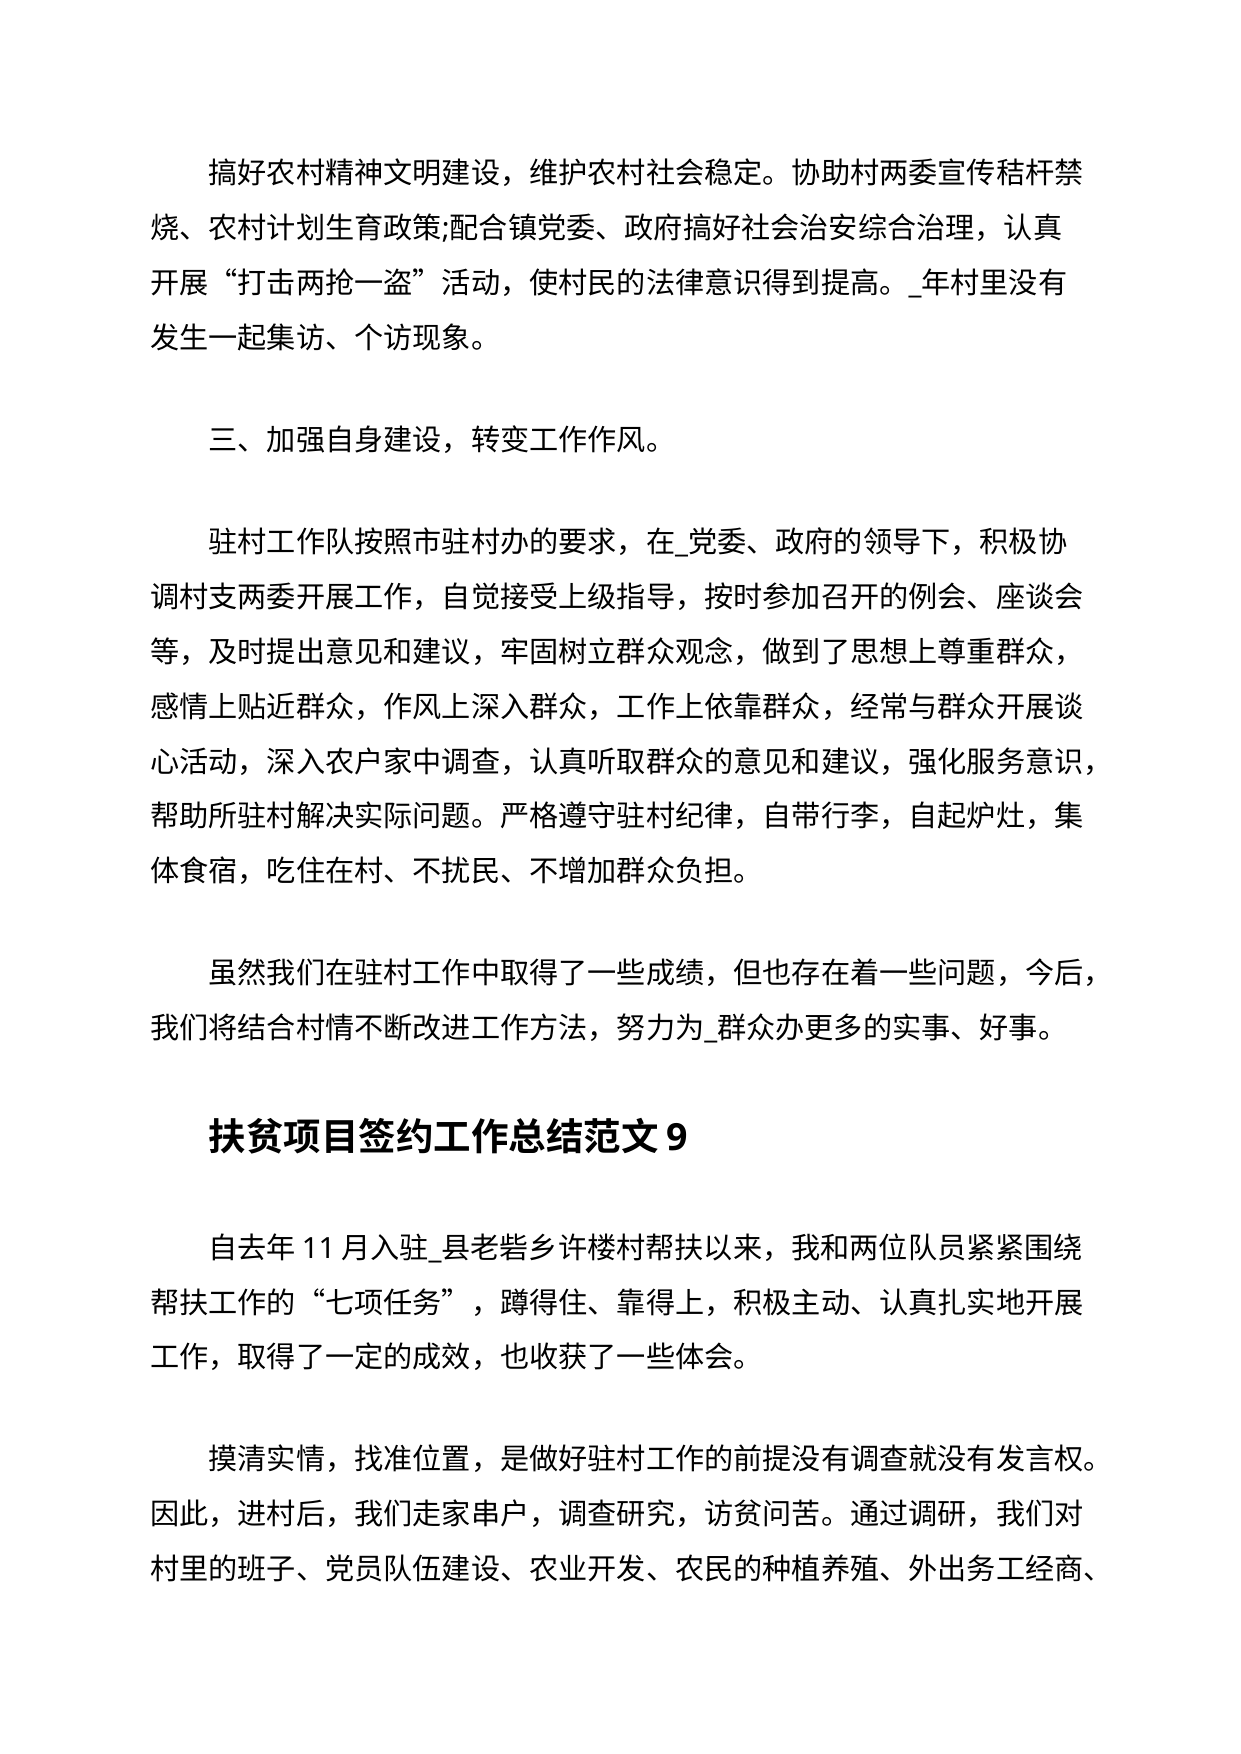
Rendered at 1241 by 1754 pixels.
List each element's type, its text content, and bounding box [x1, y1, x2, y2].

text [150, 1436, 1090, 1588]
text 扶贫项目签约工作总结范文9 [150, 1107, 1090, 1161]
text 虽然我们在驻村工作中取得了一些成绩，但也存在着一些问题，今后，我们将结合村情不断改进工作方法，努力为_群众办更多的实事、好事。 [150, 950, 1090, 1047]
text 驻村工作队按照市驻村办的要求，在_党委、政府的领导下，积极协调村支两委开展工作，自觉接受上级指导，按时参加召开的例会、座谈会等，及时提出意见和建议，牢固树立群众观念，做到了思想上尊重群众，感情上贴近群众，作风上深入群众，工作上依靠群众，经常与群众开展谈心活动，深入农户家中调查，认真听取群众的意见和建议，强化服务意识，帮助所驻村解决实际问题。严格遵守驻村纪律，自带行李，自起炉灶，集体食宿，吃住在村、不扰民、不增加群众负担。 [150, 518, 1090, 890]
text 搞好农村精神文明建设，维护农村社会稳定。协助村两委宣传秸杆禁烧、农村计划生育政策;配合镇党委、政府搞好社会治安综合治理，认真开展“打击两抢一盗”活动，使村民的法律意识得到提高。_年村里没有发生一起集访、个访现象。 [150, 150, 1090, 357]
text 三、加强自身建设，转变工作作风。 [150, 417, 1090, 459]
text 自去年11月入驻_县老砦乡许楼村帮扶以来，我和两位队员紧紧围绕帮扶工作的“七项任务”，蹲得住、靠得上，积极主动、认真扎实地开展工作，取得了一定的成效，也收获了一些体会。 [150, 1224, 1090, 1376]
